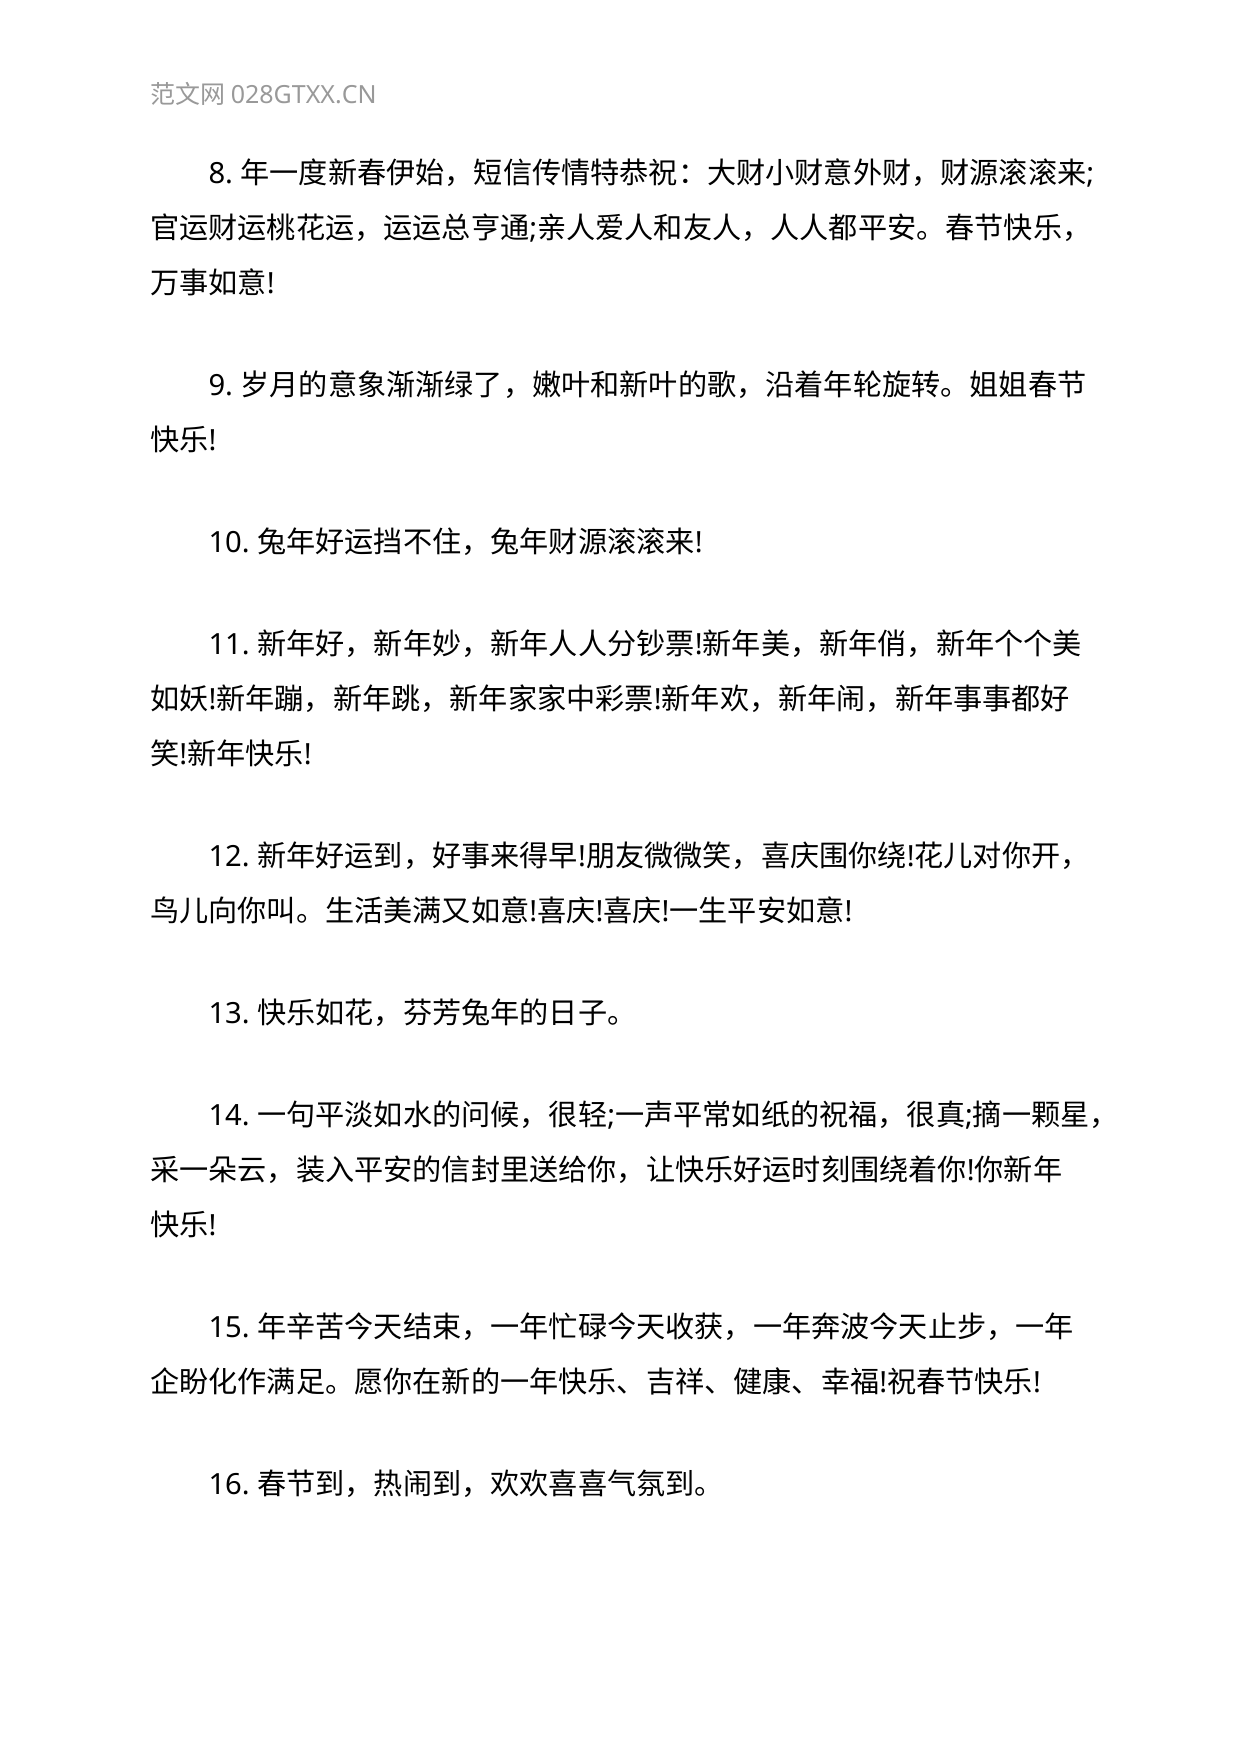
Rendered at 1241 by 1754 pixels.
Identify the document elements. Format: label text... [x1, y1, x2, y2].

text 12. 新年好运到，好事来得早!朋友微微笑，喜庆围你绕!花儿对你开，鸟儿向你叫。生活美满又如意!喜庆!喜庆!一生平安如意! [150, 833, 1090, 930]
text 14. 一句平淡如水的问候，很轻;一声平常如纸的祝福，很真;摘一颗星，采一朵云，装入平安的信封里送给你，让快乐好运时刻围绕着你!你新年快乐! [150, 1092, 1090, 1244]
text 15. 年辛苦今天结束，一年忙碌今天收获，一年奔波今天止步，一年企盼化作满足。愿你在新的一年快乐、吉祥、健康、幸福!祝春节快乐! [150, 1304, 1090, 1401]
text 9. 岁月的意象渐渐绿了，嫩叶和新叶的歌，沿着年轮旋转。姐姐春节快乐! [150, 362, 1090, 459]
text 8. 年一度新春伊始，短信传情特恭祝：大财小财意外财，财源滚滚来;官运财运桃花运，运运总亨通;亲人爱人和友人，人人都平安。春节快乐，万事如意! [150, 150, 1090, 302]
text 16. 春节到，热闹到，欢欢喜喜气氛到。 [150, 1461, 1090, 1503]
text 10. 兔年好运挡不住，兔年财源滚滚来! [150, 519, 1090, 561]
text 13. 快乐如花，芬芳兔年的日子。 [150, 990, 1090, 1032]
text 11. 新年好，新年妙，新年人人分钞票!新年美，新年俏，新年个个美如妖!新年蹦，新年跳，新年家家中彩票!新年欢，新年闹，新年事事都好笑!新年快乐! [150, 621, 1090, 773]
